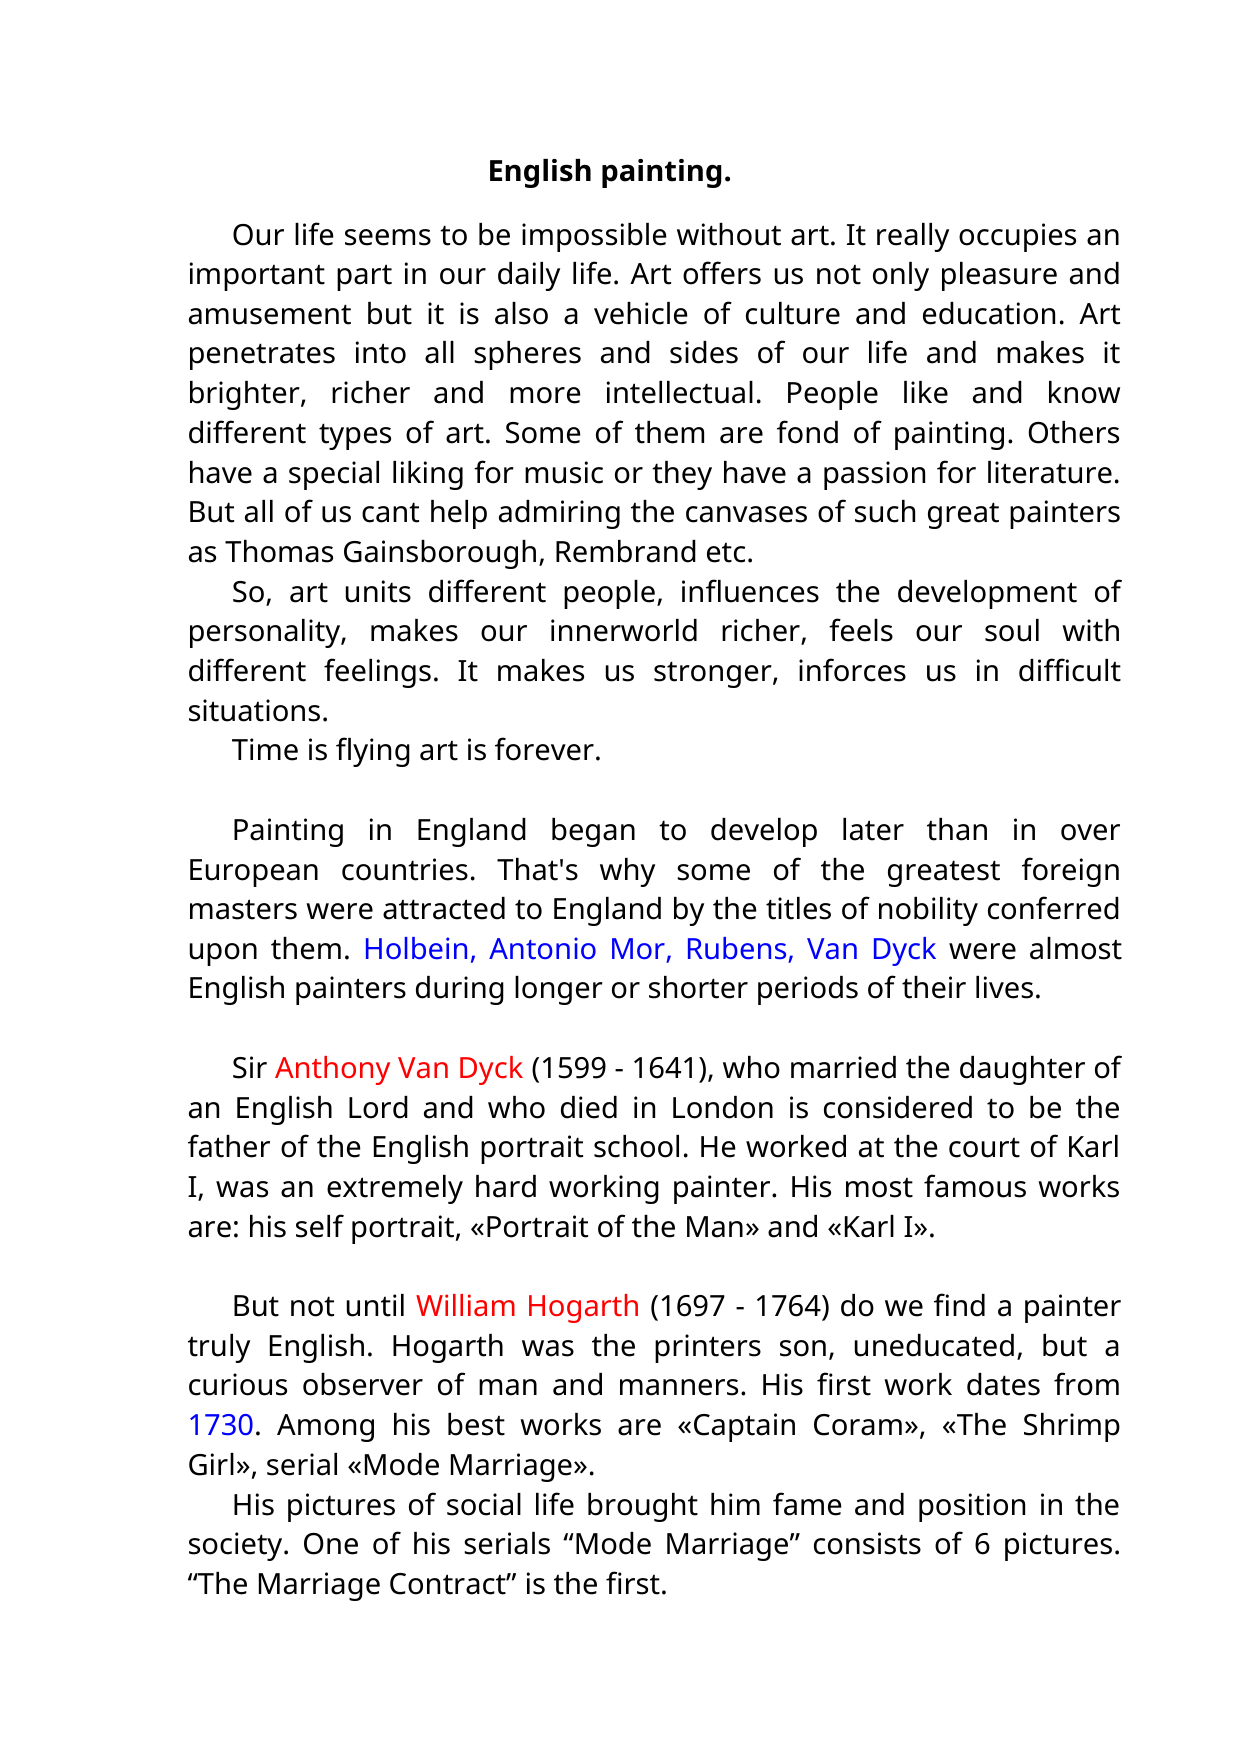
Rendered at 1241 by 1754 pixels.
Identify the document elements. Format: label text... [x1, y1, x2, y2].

text Time is flying art is forever. [187, 730, 1122, 769]
text But not until William Hogarth (1697 - 1764) do we find a painter truly English. Hogarth was the printers son, uneducated, but a curious observer of man and manners. His first work dates from 1730. Among his best works are «Captain Coram», «The Shrimp Girl», serial «Mode Marriage». [187, 1285, 1122, 1484]
text Sir Anthony Van Dyck (1599 - 1641), who married the daughter of an English Lord and who died in London is considered to be the father of the English portrait school. He worked at the court of Karl I, was an extremely hard working painter. His most famous works are: his self portrait, «Portrait of the Man» and «Karl I». [187, 1047, 1122, 1246]
text His pictures of social life brought him fame and position in the society. One of his serials “Mode Marriage” consists of 6 pictures. “The Marriage Contract” is the first. [187, 1484, 1122, 1603]
subtitle English painting. [412, 150, 1122, 190]
text So, art units different people, influences the development of personality, makes our innerworld richer, feels our soul with different feelings. It makes us stronger, inforces us in difficult situations. [187, 571, 1122, 730]
text Painting in England began to develop later than in over European countries. That's why some of the greatest foreign masters were attracted to England by the titles of nobility conferred upon them. Holbein, Antonio Mor, Rubens, Van Dyck were almost English painters during longer or shorter periods of their lives. [187, 809, 1122, 1007]
text Our life seems to be impossible without art. It really occupies an important part in our daily life. Art offers us not only pleasure and amusement but it is also a vehicle of culture and education. Art penetrates into all spheres and sides of our life and makes it brighter, richer and more intellectual. People like and know different types of art. Some of them are fond of painting. Others have a special liking for music or they have a passion for literature. But all of us cant help admiring the canvases of such great painters as Thomas Gainsborough, Rembrand etc. [187, 214, 1122, 571]
